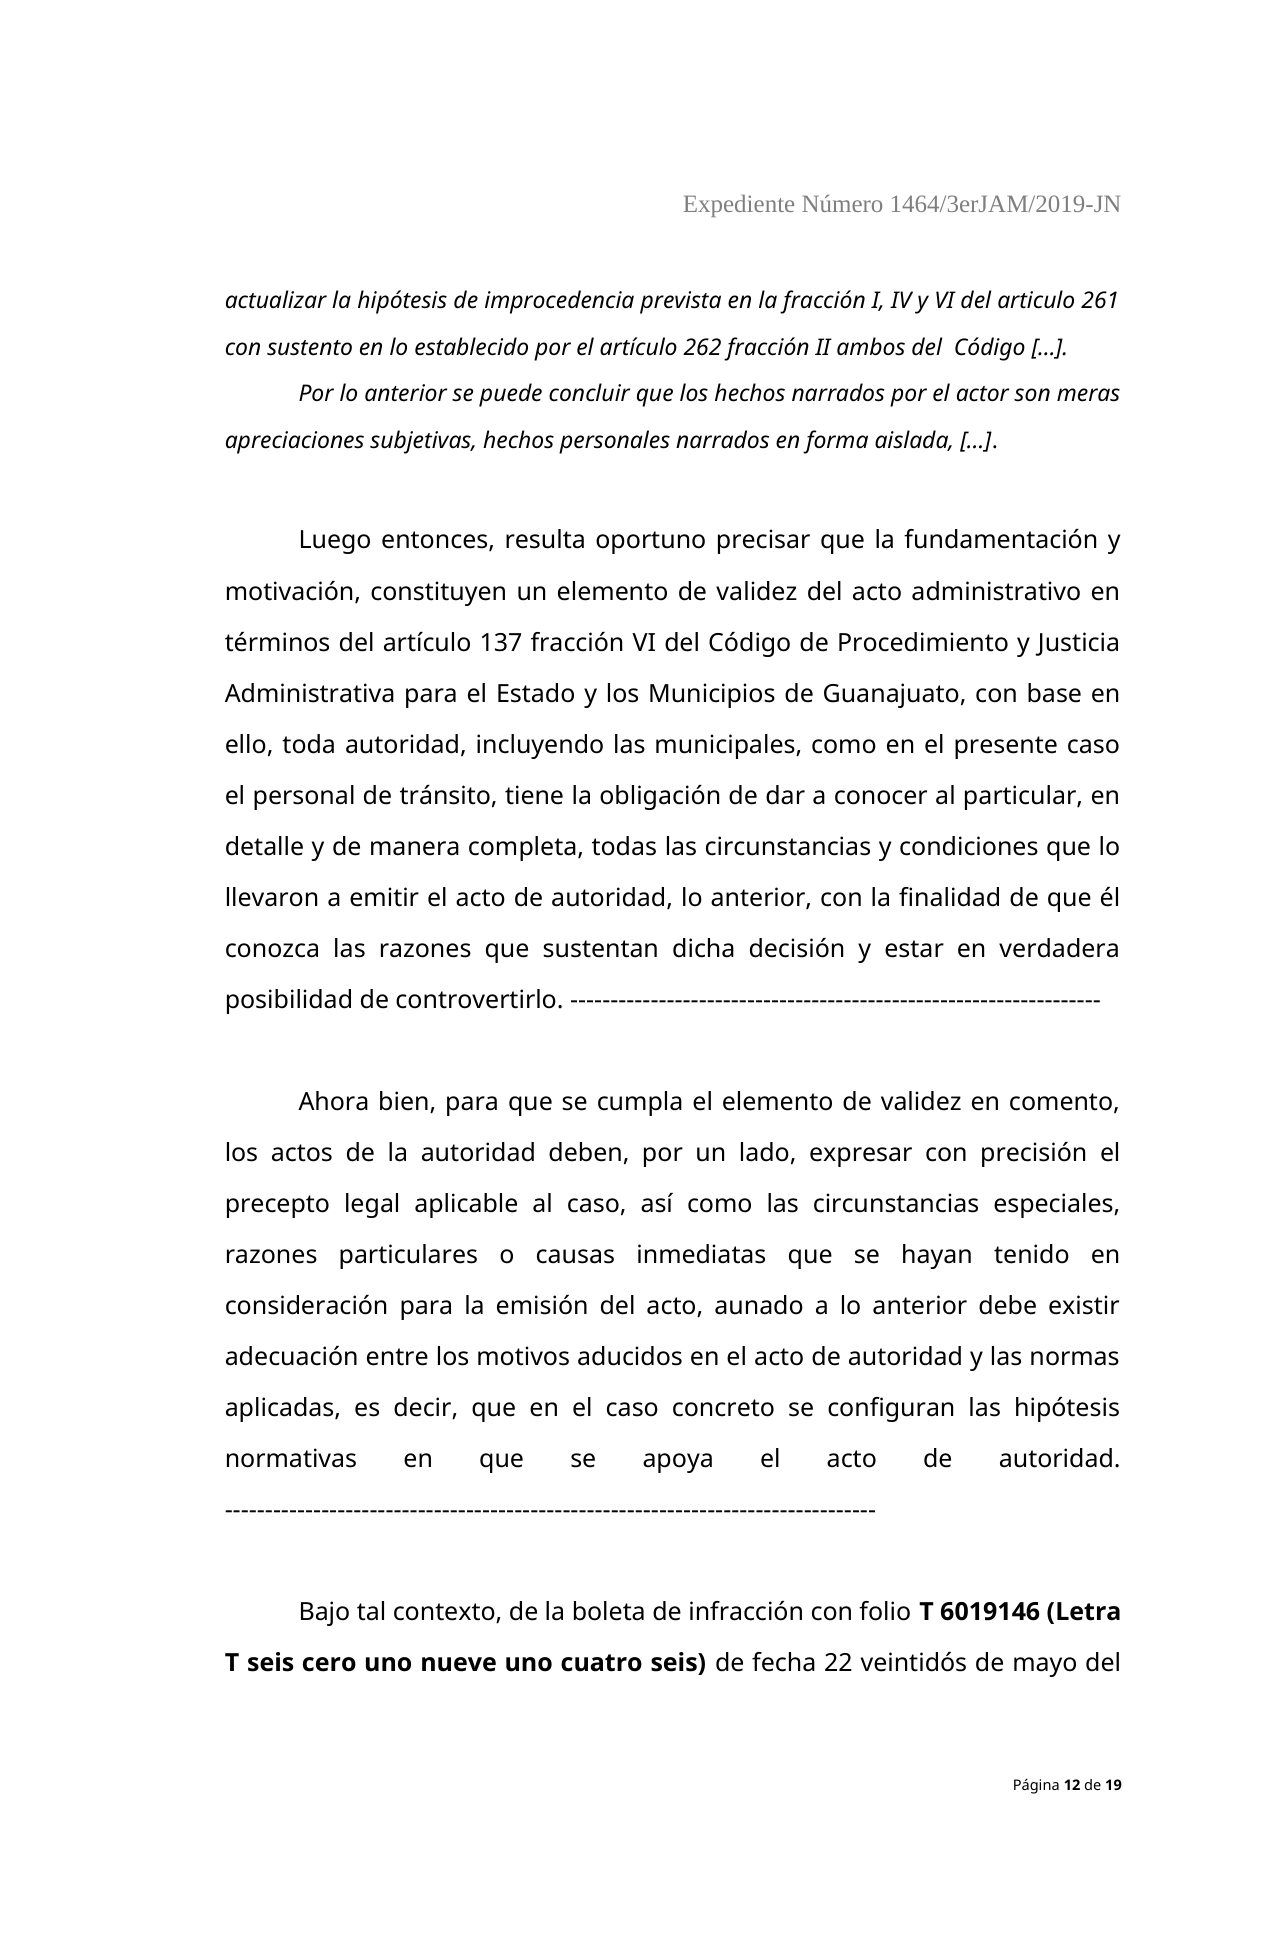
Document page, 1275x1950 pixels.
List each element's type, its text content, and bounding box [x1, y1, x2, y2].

text Por lo anterior se puede concluir que los hechos narrados por el actor son meras apreciaciones subjetivas, hechos personales narrados en forma aislada, […]. [224, 377, 1121, 455]
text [224, 283, 1121, 362]
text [224, 1594, 1121, 1679]
text Luego entonces, resulta oportuno precisar que la fundamentación y motivación, constituyen un elemento de validez del acto administrativo en términos del artículo 137 fracción VI del Código de Procedimiento y Justicia Administrativa para el Estado y los Municipios de Guanajuato, con base en ello, toda autoridad, incluyendo las municipales, como en el presente caso el personal de tránsito, tiene la obligación de dar a conocer al particular, en detalle y de manera completa, todas las circunstancias y condiciones que lo llevaron a emitir el acto de autoridad, lo anterior, con la finalidad de que él conozca las razones que sustentan dicha decisión y estar en verdadera posibilidad de controvertirlo. ------------------------------------------------------------------ [224, 522, 1121, 1016]
text Ahora bien, para que se cumpla el elemento de validez en comento, los actos de la autoridad deben, por un lado, expresar con precisión el precepto legal aplicable al caso, así como las circunstancias especiales, razones particulares o causas inmediatas que se hayan tenido en consideración para la emisión del acto, aunado a lo anterior debe existir adecuación entre los motivos aducidos en el acto de autoridad y las normas aplicadas, es decir, que en el caso concreto se configuran las hipótesis normativas en que se apoya el acto de autoridad. --------------------------------------------------------------------------------- [224, 1083, 1121, 1526]
